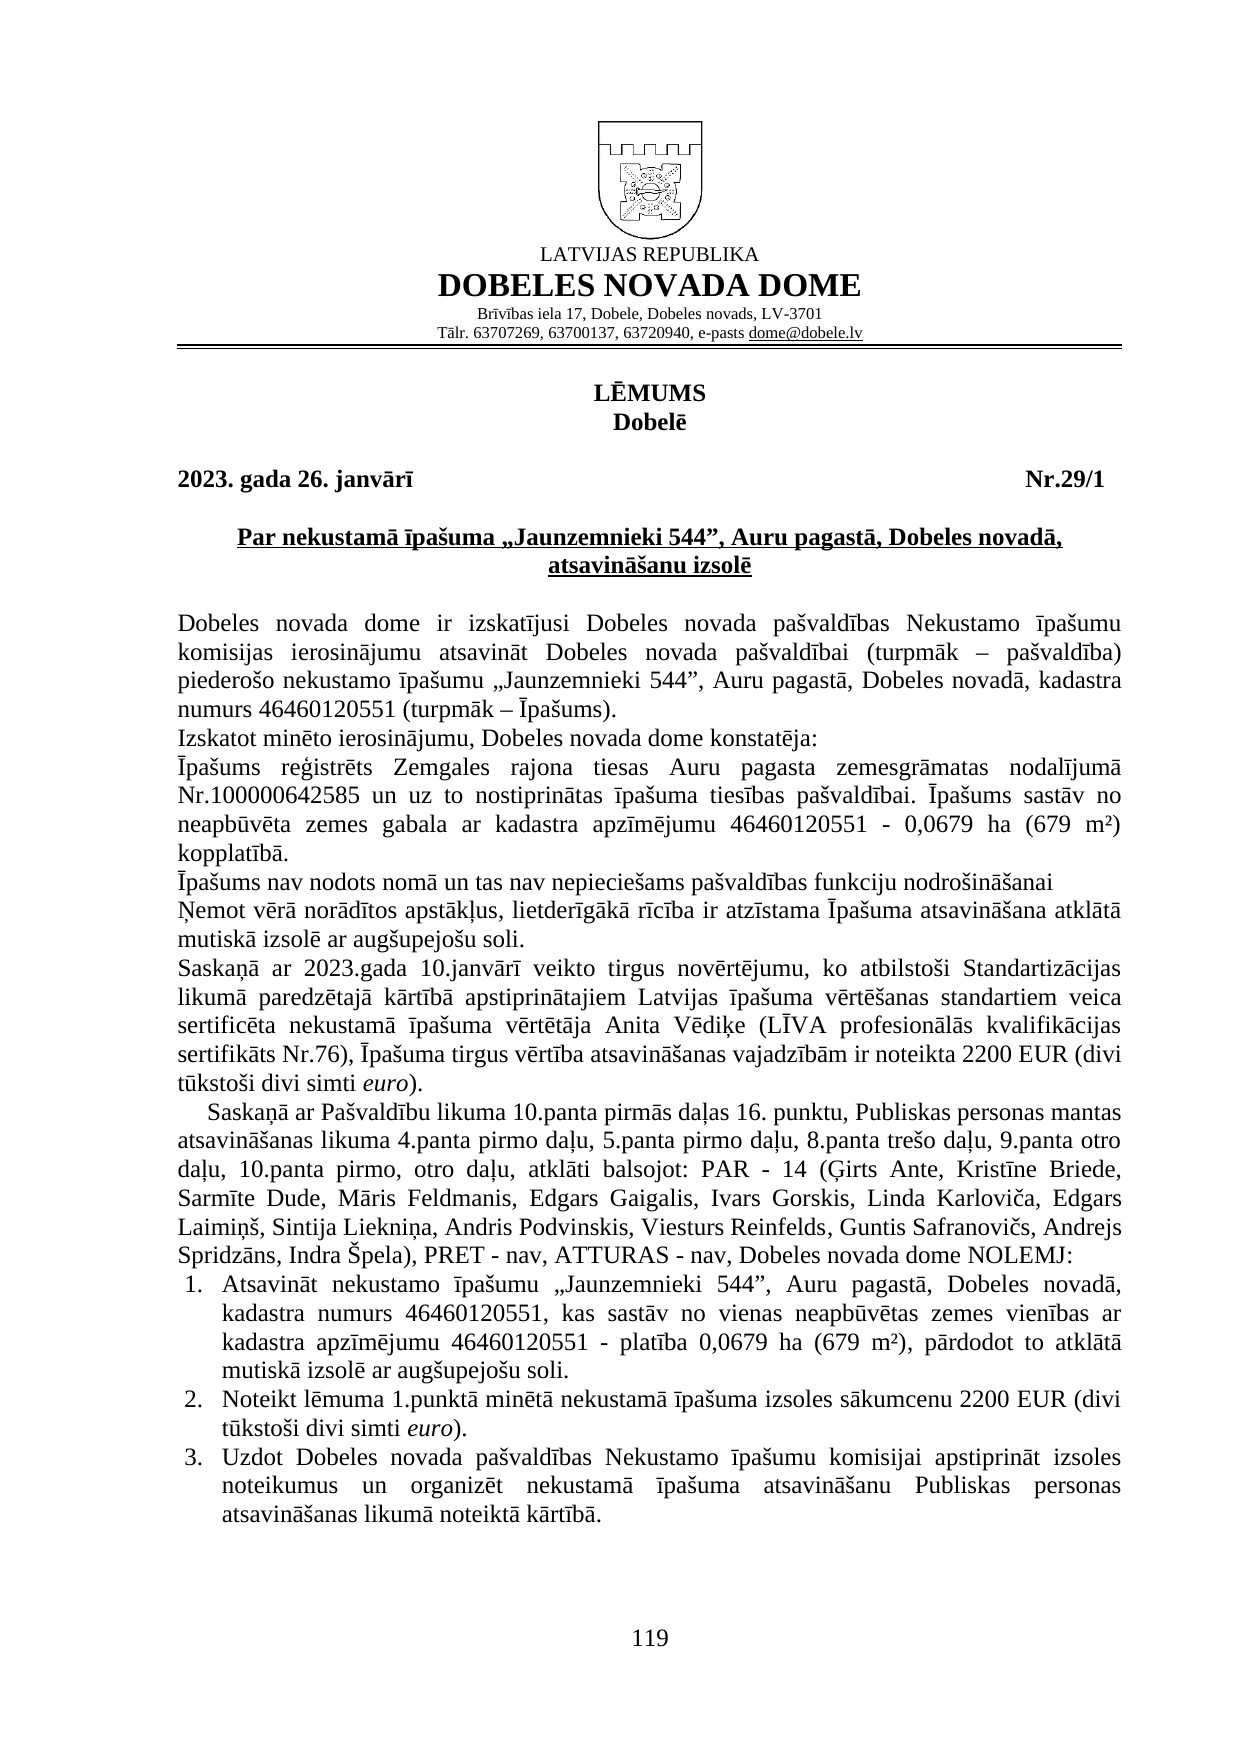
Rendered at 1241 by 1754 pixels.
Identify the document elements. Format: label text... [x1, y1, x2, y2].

list Noteikt lēmuma 1.punktā minētā nekustamā īpašuma izsoles sākumcenu 2200 EUR (divi tūkstoši divi simti euro). [184, 1384, 1122, 1442]
text DOBELES NOVADA DOME [177, 266, 1122, 304]
text Dobelē [177, 407, 1122, 435]
text Brīvības iela 17, Dobele, Dobeles novads, LV-3701 [177, 304, 1122, 323]
picture [594, 118, 706, 242]
text Dobeles novada dome ir izskatījusi Dobeles novada pašvaldības Nekustamo īpašumu komisijas ierosinājumu atsavināt Dobeles novada pašvaldībai (turpmāk – pašvaldība) piederošo nekustamo īpašumu „Jaunzemnieki 544”, Auru pagastā, Dobeles novadā, kadastra numurs 46460120551 (turpmāk – Īpašums). [177, 608, 1122, 723]
text LATVIJAS REPUBLIKA [177, 242, 1122, 266]
list Atsavināt nekustamo īpašumu „Jaunzemnieki 544”, Auru pagastā, Dobeles novadā, kadastra numurs 46460120551, kas sastāv no vienas neapbūvētas zemes vienības ar kadastra apzīmējumu 46460120551 - platība 0,0679 ha (679 m²), pārdodot to atklātā mutiskā izsolē ar augšupejošu soli. [184, 1269, 1122, 1384]
list Uzdot Dobeles novada pašvaldības Nekustamo īpašumu komisijai apstiprināt izsoles noteikumus un organizēt nekustamā īpašuma atsavināšanu Publiskas personas atsavināšanas likumā noteiktā kārtībā. [184, 1442, 1122, 1528]
text Īpašums nav nodots nomā un tas nav nepieciešams pašvaldības funkciju nodrošināšanai [177, 867, 1122, 895]
text 2023. gada 26. janvārī Nr.29/1 [177, 464, 1122, 493]
text Tālr. 63707269, 63700137, 63720940, e-pasts dome@dobele.lv [177, 323, 1122, 344]
text Ņemot vērā norādītos apstākļus, lietderīgākā rīcība ir atzīstama Īpašuma atsavināšana atklātā mutiskā izsolē ar augšupejošu soli. [177, 895, 1122, 953]
text Izskatot minēto ierosinājumu, Dobeles novada dome konstatēja: [177, 723, 1122, 752]
text Īpašums reģistrēts Zemgales rajona tiesas Auru pagasta zemesgrāmatas nodalījumā Nr.100000642585 un uz to nostiprinātas īpašuma tiesības pašvaldībai. Īpašums sastāv no neapbūvēta zemes gabala ar kadastra apzīmējumu 46460120551 - 0,0679 ha (679 m²) kopplatībā. [177, 752, 1122, 867]
text Saskaņā ar Pašvaldību likuma 10.panta pirmās daļas 16. punktu, Publiskas personas mantas atsavināšanas likuma 4.panta pirmo daļu, 5.panta pirmo daļu, 8.panta trešo daļu, 9.panta otro daļu, 10.panta pirmo, otro daļu, atklāti balsojot: PAR - 14 (Ģirts Ante, Kristīne Briede, Sarmīte Dude, Māris Feldmanis, Edgars Gaigalis, Ivars Gorskis, Linda Karloviča, Edgars Laimiņš, Sintija Liekniņa, Andris Podvinskis, Viesturs Reinfelds, Guntis Safranovičs, Andrejs Spridzāns, Indra Špela), PRET - nav, ATTURAS - nav, Dobeles novada dome NOLEMJ: [177, 1097, 1122, 1269]
text LĒMUMS [177, 378, 1122, 407]
text Par nekustamā īpašuma „Jaunzemnieki 544”, Auru pagastā, Dobeles novadā, atsavināšanu izsolē [177, 522, 1122, 579]
text Saskaņā ar 2023.gada 10.janvārī veikto tirgus novērtējumu, ko atbilstoši Standartizācijas likumā paredzētajā kārtībā apstiprinātajiem Latvijas īpašuma vērtēšanas standartiem veica sertificēta nekustamā īpašuma vērtētāja Anita Vēdiķe (LĪVA profesionālās kvalifikācijas sertifikāts Nr.76), Īpašuma tirgus vērtība atsavināšanas vajadzībām ir noteikta 2200 EUR (divi tūkstoši divi simti euro). [177, 953, 1122, 1097]
